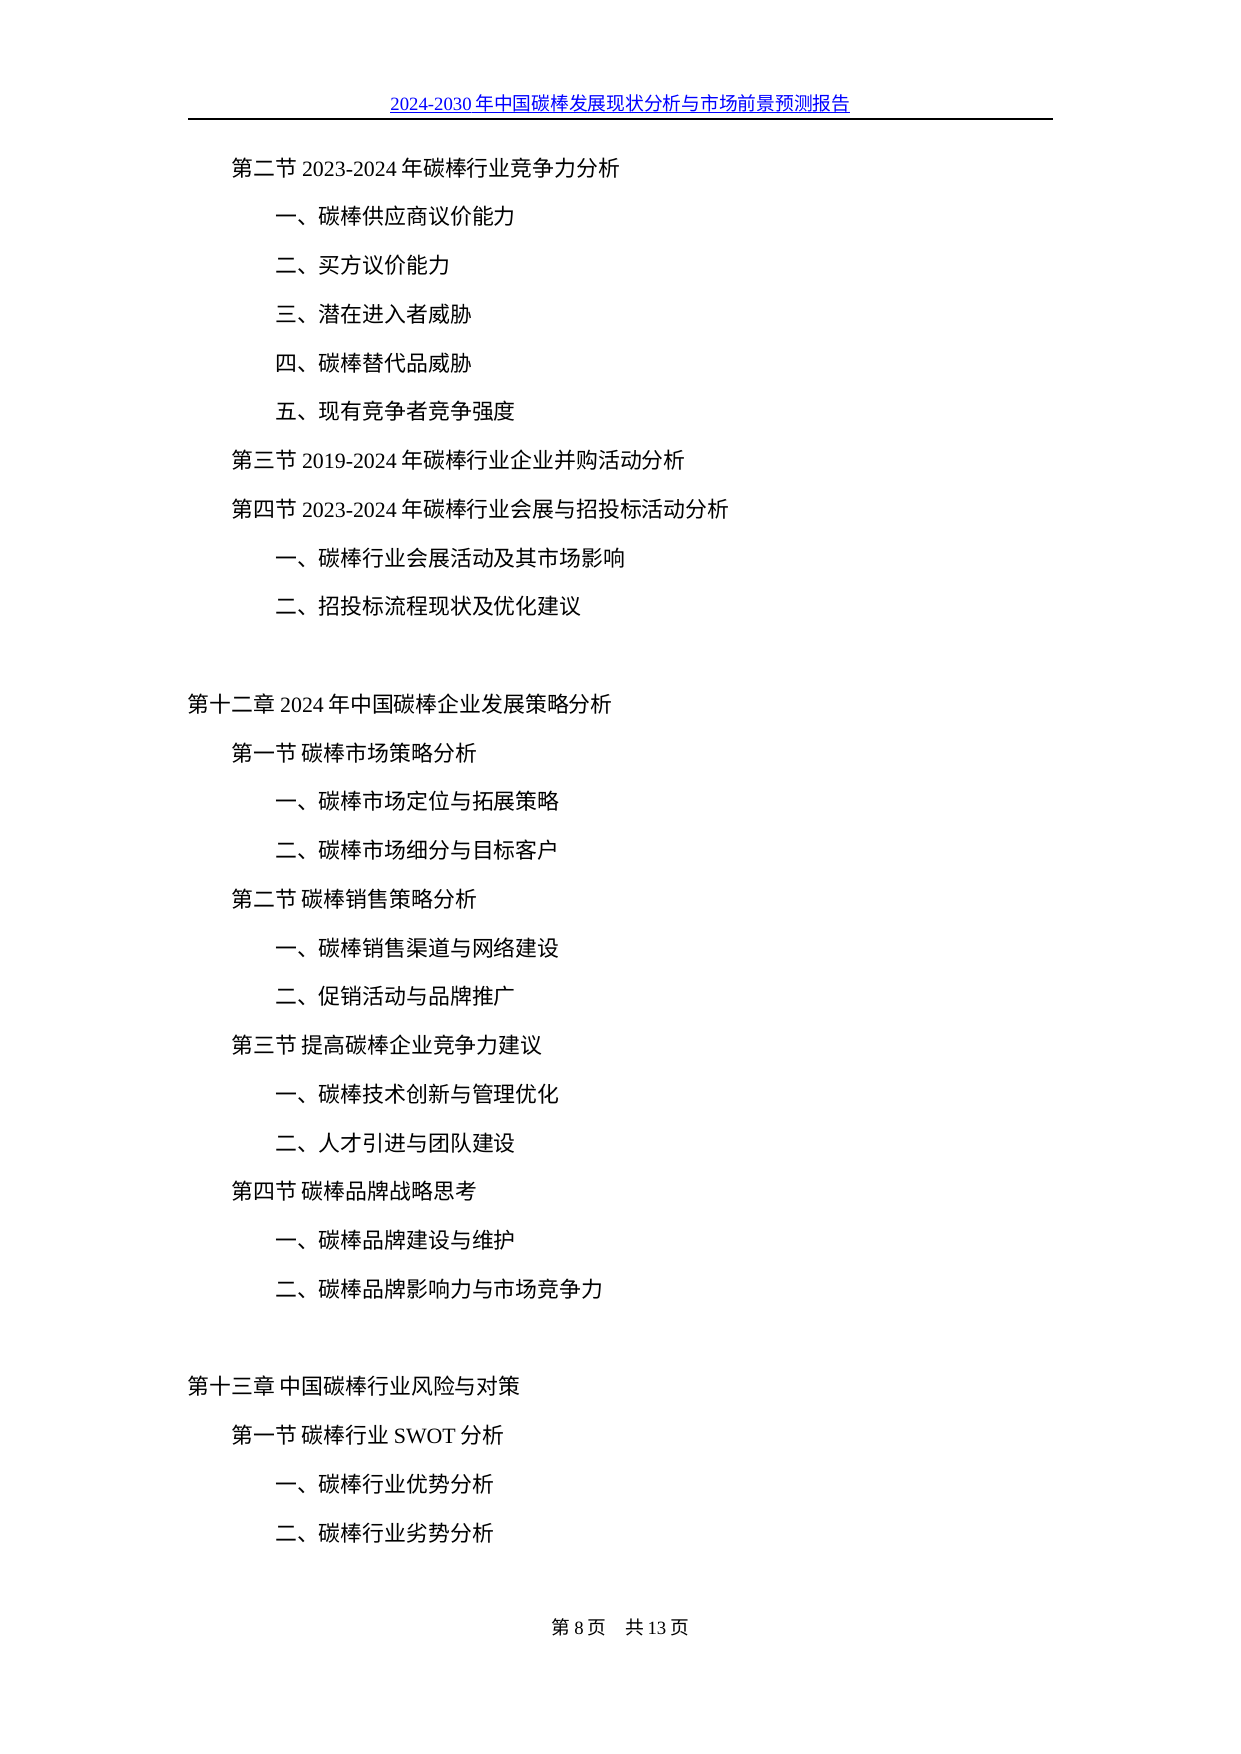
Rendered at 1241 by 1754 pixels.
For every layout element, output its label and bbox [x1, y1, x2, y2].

text [187, 150, 1053, 1548]
